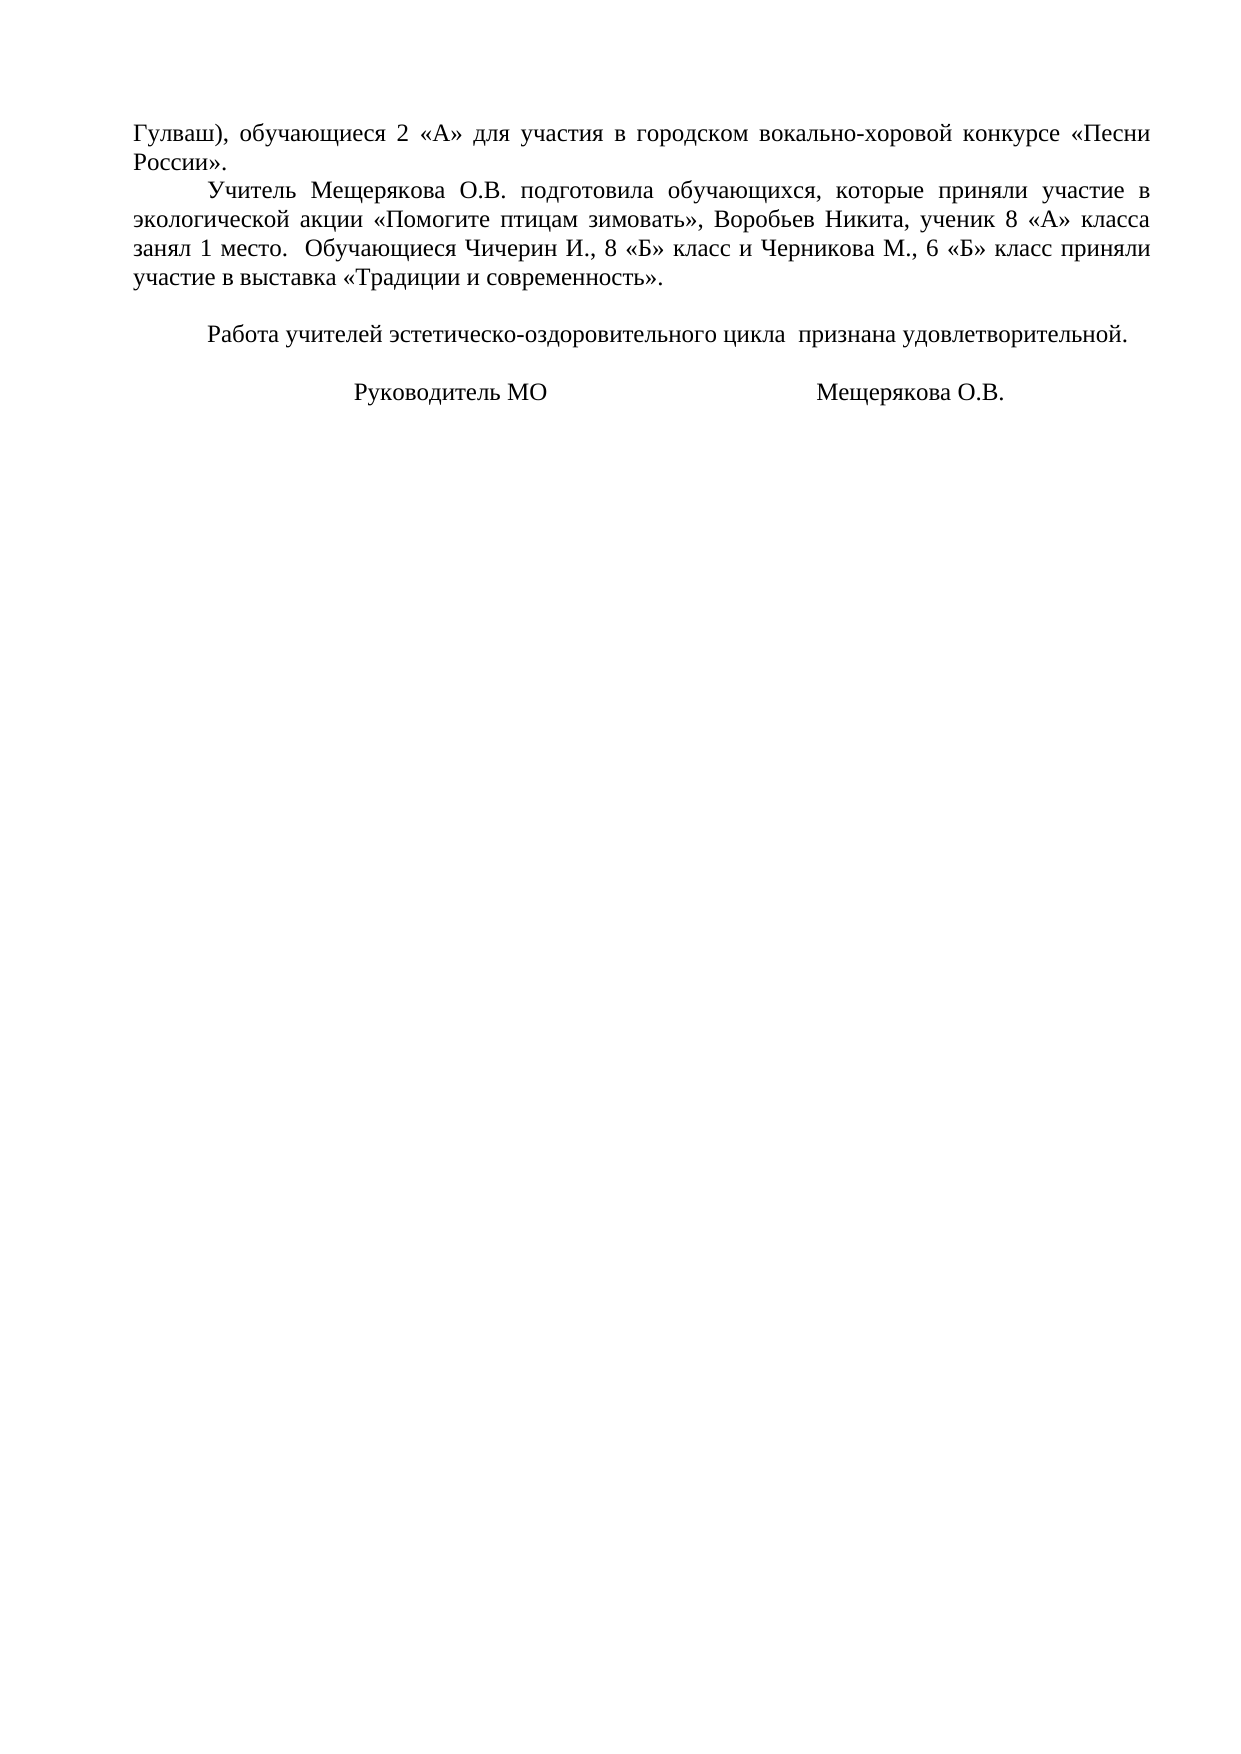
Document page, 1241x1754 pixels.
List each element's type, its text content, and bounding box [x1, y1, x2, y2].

text Учитель Мещерякова О.В. подготовила обучающихся, которые приняли участие в экологической акции «Помогите птицам зимовать», Воробьев Никита, ученик 8 «А» класса занял 1 место. Обучающиеся Чичерин И., 8 «Б» класс и Черникова М., 6 «Б» класс приняли участие в выставка «Традиции и современность». [133, 176, 1152, 291]
text Руководитель МО Мещерякова О.В. [133, 377, 1152, 406]
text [133, 118, 1152, 176]
text Работа учителей эстетическо-оздоровительного цикла признана удовлетворительной. [133, 319, 1152, 348]
